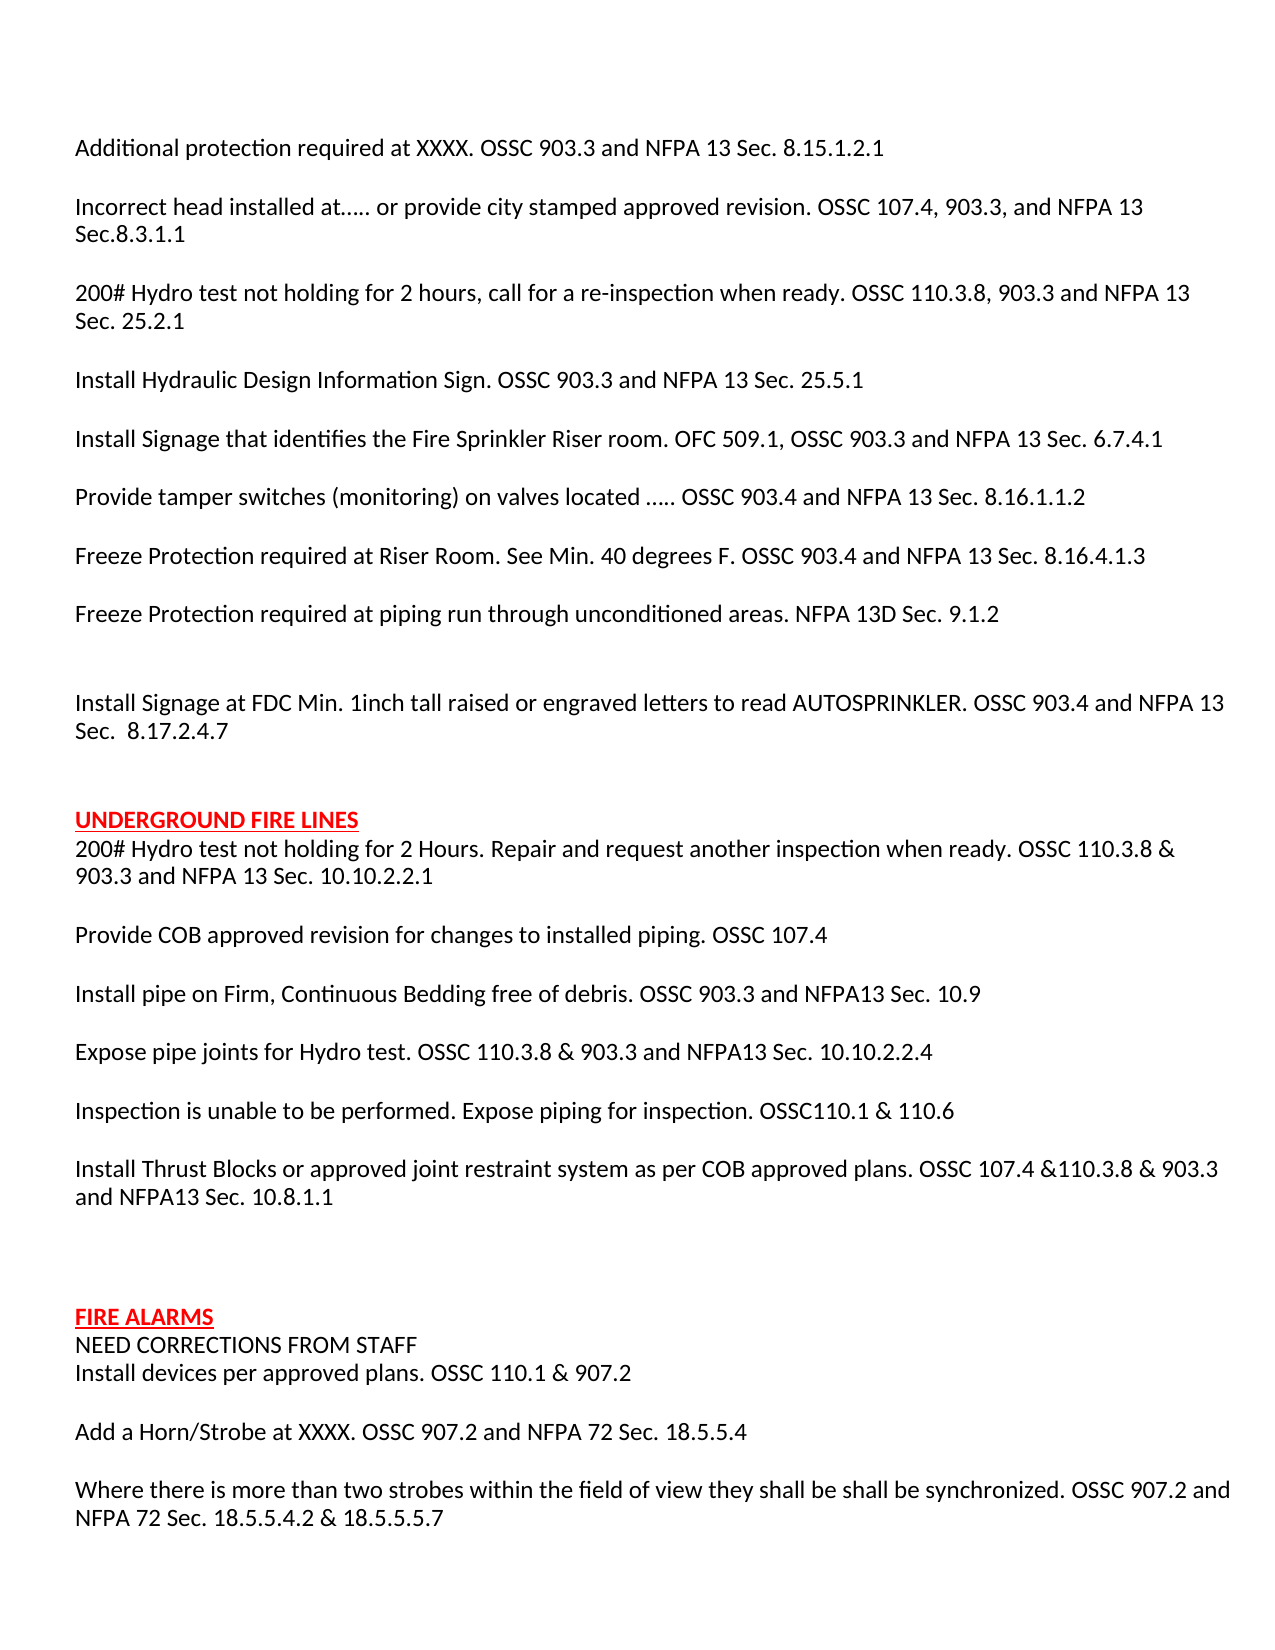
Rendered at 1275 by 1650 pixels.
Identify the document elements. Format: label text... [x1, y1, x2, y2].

text Inspection is unable to be performed. Expose piping for inspection. OSSC110.1 & 110.6 [75, 1097, 1237, 1125]
text Additional protection required at XXXX. OSSC 903.3 and NFPA 13 Sec. 8.15.1.2.1 [75, 134, 1237, 162]
text Freeze Protection required at Riser Room. See Min. 40 degrees F. OSSC 903.4 and NFPA 13 Sec. 8.16.4.1.3 [75, 542, 1237, 570]
text 200# Hydro test not holding for 2 hours, call for a re-inspection when ready. OSSC 110.3.8, 903.3 and NFPA 13 Sec. 25.2.1 [75, 279, 1237, 336]
text Install Signage at FDC Min. 1inch tall raised or engraved letters to read AUTOSPRINKLER. OSSC 903.4 and NFPA 13 Sec. 8.17.2.4.7 [75, 689, 1237, 746]
text Incorrect head installed at….. or provide city stamped approved revision. OSSC 107.4, 903.3, and NFPA 13 Sec.8.3.1.1 [75, 193, 1237, 249]
text Install Thrust Blocks or approved joint restraint system as per COB approved plans. OSSC 107.4 &110.3.8 & 903.3 and NFPA13 Sec. 10.8.1.1 [75, 1155, 1237, 1212]
text UNDERGROUND FIRE LINES [75, 807, 1237, 834]
text Where there is more than two strobes within the field of view they shall be shall be synchronized. OSSC 907.2 and NFPA 72 Sec. 18.5.5.4.2 & 18.5.5.5.7 [75, 1476, 1237, 1532]
text Freeze Protection required at piping run through unconditioned areas. NFPA 13D Sec. 9.1.2 [75, 600, 1237, 628]
text Expose pipe joints for Hydro test. OSSC 110.3.8 & 903.3 and NFPA13 Sec. 10.10.2.2.4 [75, 1038, 1237, 1066]
text 200# Hydro test not holding for 2 Hours. Repair and request another inspection when ready. OSSC 110.3.8 & 903.3 and NFPA 13 Sec. 10.10.2.2.1 [75, 834, 1237, 891]
text Provide tamper switches (monitoring) on valves located ….. OSSC 903.4 and NFPA 13 Sec. 8.16.1.1.2 [75, 483, 1237, 511]
text Provide COB approved revision for changes to installed piping. OSSC 107.4 [75, 921, 1237, 949]
text Install Hydraulic Design Information Sign. OSSC 903.3 and NFPA 13 Sec. 25.5.1 [75, 366, 1237, 394]
text Install Signage that identifies the Fire Sprinkler Riser room. OFC 509.1, OSSC 903.3 and NFPA 13 Sec. 6.7.4.1 [75, 425, 1237, 453]
text Install devices per approved plans. OSSC 110.1 & 907.2 [75, 1359, 1237, 1387]
text Add a Horn/Strobe at XXXX. OSSC 907.2 and NFPA 72 Sec. 18.5.5.4 [75, 1418, 1237, 1446]
text FIRE ALARMS [75, 1303, 1237, 1331]
text Install pipe on Firm, Continuous Bedding free of debris. OSSC 903.3 and NFPA13 Sec. 10.9 [75, 980, 1237, 1008]
text NEED CORRECTIONS FROM STAFF [75, 1331, 1237, 1359]
